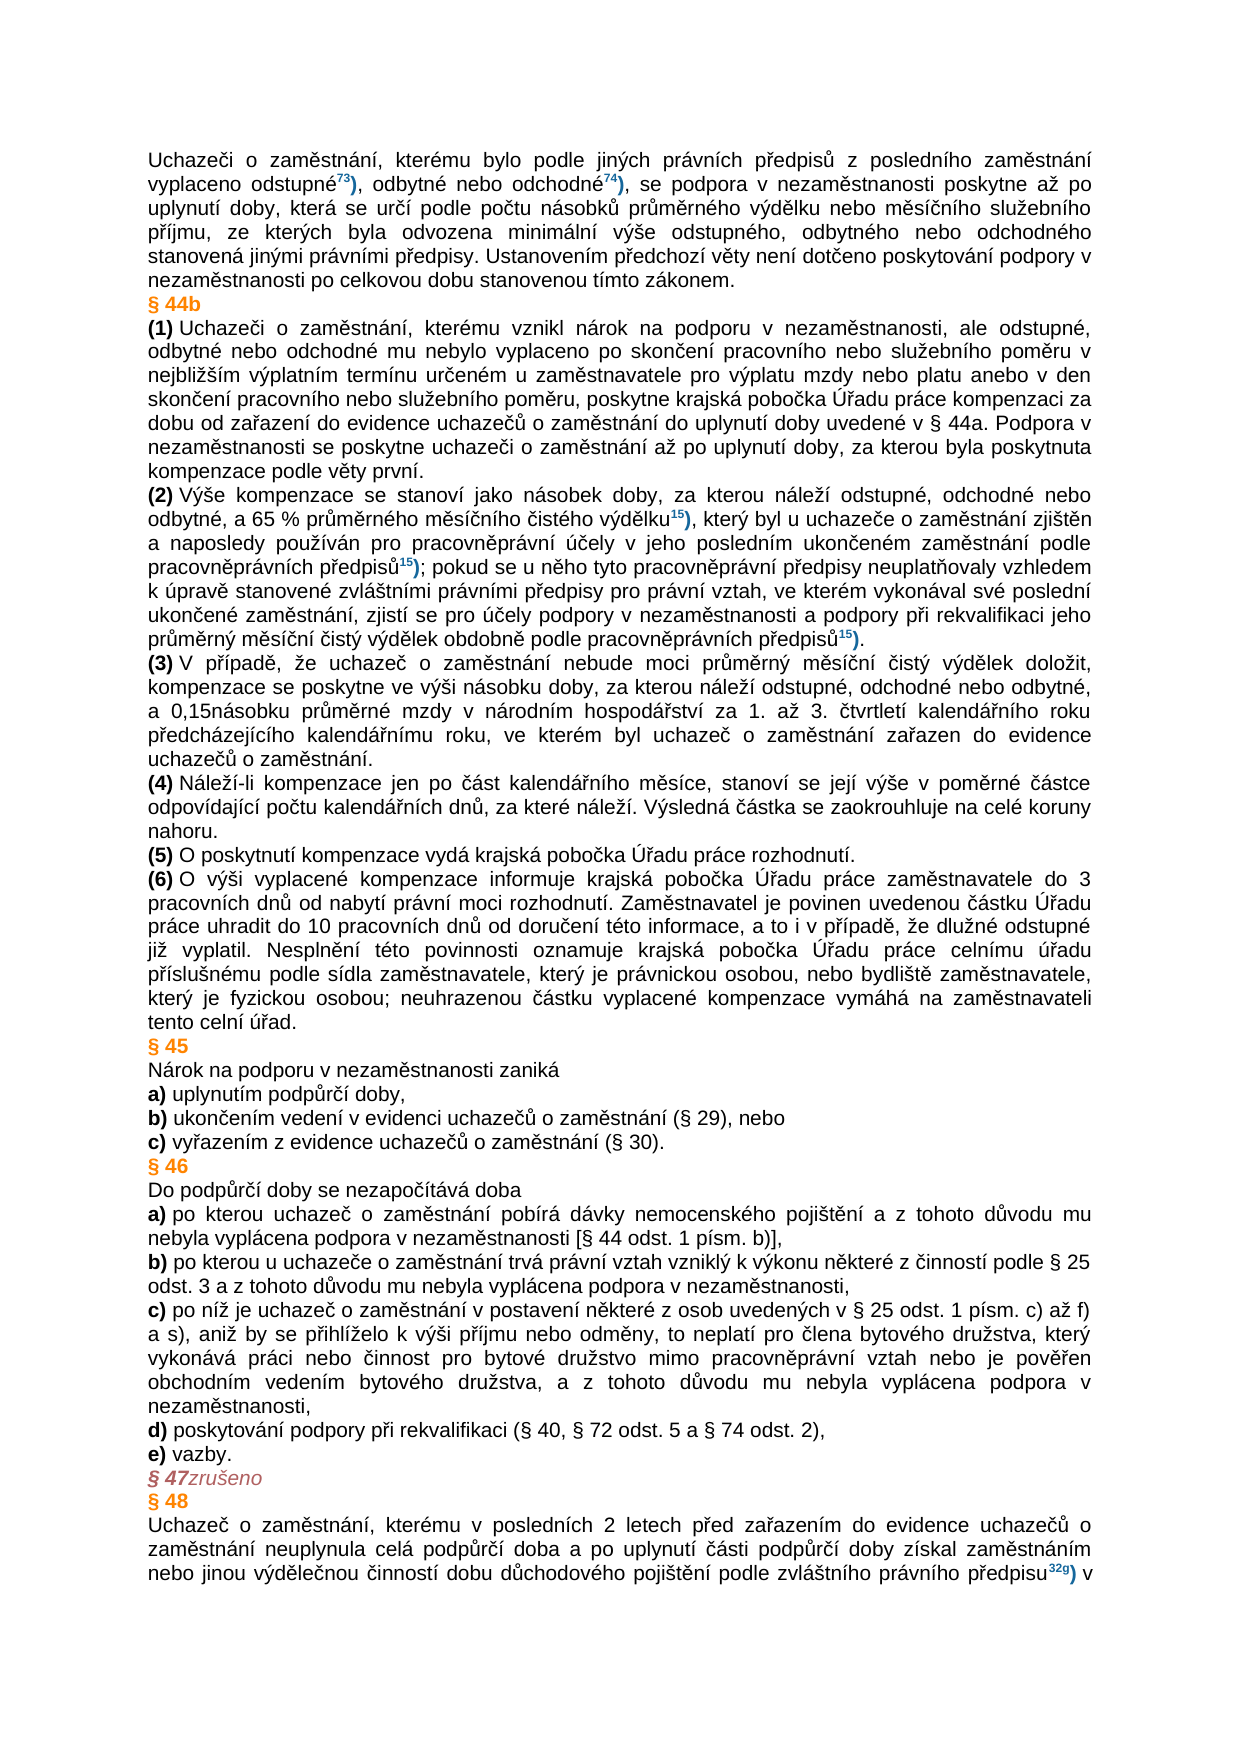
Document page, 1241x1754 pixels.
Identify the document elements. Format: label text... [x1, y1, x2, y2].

text Nárok na podporu v nezaměstnanosti zaniká [148, 1058, 1093, 1082]
text § 47zrušeno [148, 1465, 1093, 1489]
text Do podpůrčí doby se nezapočítává doba [148, 1178, 1093, 1202]
text a) po kterou uchazeč o zaměstnání pobírá dávky nemocenského pojištění a z tohoto důvodu mu nebyla vyplácena podpora v nezaměstnanosti [§ 44 odst. 1 písm. b)], [148, 1202, 1093, 1250]
text (6) O výši vyplacené kompenzace informuje krajská pobočka Úřadu práce zaměstnavatele do 3 pracovních dnů od nabytí právní moci rozhodnutí. Zaměstnavatel je povinen uvedenou částku Úřadu práce uhradit do 10 pracovních dnů od doručení této informace, a to i v případě, že dlužné odstupné již vyplatil. Nesplnění této povinnosti oznamuje krajská pobočka Úřadu práce celnímu úřadu příslušnému podle sídla zaměstnavatele, který je právnickou osobou, nebo bydliště zaměstnavatele, který je fyzickou osobou; neuhrazenou částku vyplacené kompenzace vymáhá na zaměstnavateli tento celní úřad. [148, 866, 1093, 1034]
text (3) V případě, že uchazeč o zaměstnání nebude moci průměrný měsíční čistý výdělek doložit, kompenzace se poskytne ve výši násobku doby, za kterou náleží odstupné, odchodné nebo odbytné, a 0,15násobku průměrné mzdy v národním hospodářství za 1. až 3. čtvrtletí kalendářního roku předcházejícího kalendářnímu roku, ve kterém byl uchazeč o zaměstnání zařazen do evidence uchazečů o zaměstnání. [148, 651, 1093, 771]
text c) po níž je uchazeč o zaměstnání v postavení některé z osob uvedených v § 25 odst. 1 písm. c) až f) a s), aniž by se přihlíželo k výši příjmu nebo odměny, to neplatí pro člena bytového družstva, který vykonává práci nebo činnost pro bytové družstvo mimo pracovněprávní vztah nebo je pověřen obchodním vedením bytového družstva, a z tohoto důvodu mu nebyla vyplácena podpora v nezaměstnanosti, [148, 1298, 1093, 1417]
text d) poskytování podpory při rekvalifikaci (§ 40, § 72 odst. 5 a § 74 odst. 2), [148, 1417, 1093, 1441]
text b) po kterou u uchazeče o zaměstnání trvá právní vztah vzniklý k výkonu některé z činností podle § 25 odst. 3 a z tohoto důvodu mu nebyla vyplácena podpora v nezaměstnanosti, [148, 1250, 1093, 1298]
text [148, 1513, 1093, 1585]
text (1) Uchazeči o zaměstnání, kterému vznikl nárok na podporu v nezaměstnanosti, ale odstupné, odbytné nebo odchodné mu nebylo vyplaceno po skončení pracovního nebo služebního poměru v nejbližším výplatním termínu určeném u zaměstnavatele pro výplatu mzdy nebo platu anebo v den skončení pracovního nebo služebního poměru, poskytne krajská pobočka Úřadu práce kompenzaci za dobu od zařazení do evidence uchazečů o zaměstnání do uplynutí doby uvedené v § 44a. Podpora v nezaměstnanosti se poskytne uchazeči o zaměstnání až po uplynutí doby, za kterou byla poskytnuta kompenzace podle věty první. [148, 315, 1093, 483]
text e) vazby. [148, 1441, 1093, 1465]
text Uchazeči o zaměstnání, kterému bylo podle jiných právních předpisů z posledního zaměstnání vyplaceno odstupné73), odbytné nebo odchodné74), se podpora v nezaměstnanosti poskytne až po uplynutí doby, která se určí podle počtu násobků průměrného výdělku nebo měsíčního služebního příjmu, ze kterých byla odvozena minimální výše odstupného, odbytného nebo odchodného stanovená jinými právními předpisy. Ustanovením předchozí věty není dotčeno poskytování podpory v nezaměstnanosti po celkovou dobu stanovenou tímto zákonem. [148, 148, 1093, 291]
text § 48 [148, 1489, 1093, 1513]
text (4) Náleží-li kompenzace jen po část kalendářního měsíce, stanoví se její výše v poměrné částce odpovídající počtu kalendářních dnů, za které náleží. Výsledná částka se zaokrouhluje na celé koruny nahoru. [148, 771, 1093, 842]
text a) uplynutím podpůrčí doby, [148, 1082, 1093, 1106]
text b) ukončením vedení v evidenci uchazečů o zaměstnání (§ 29), nebo [148, 1106, 1093, 1130]
text (5) O poskytnutí kompenzace vydá krajská pobočka Úřadu práce rozhodnutí. [148, 842, 1093, 866]
text § 46 [148, 1154, 1093, 1178]
text § 44b [148, 291, 1093, 315]
text § 45 [148, 1034, 1093, 1058]
text (2) Výše kompenzace se stanoví jako násobek doby, za kterou náleží odstupné, odchodné nebo odbytné, a 65 % průměrného měsíčního čistého výdělku15), který byl u uchazeče o zaměstnání zjištěn a naposledy používán pro pracovněprávní účely v jeho posledním ukončeném zaměstnání podle pracovněprávních předpisů15); pokud se u něho tyto pracovněprávní předpisy neuplatňovaly vzhledem k úpravě stanovené zvláštními právními předpisy pro právní vztah, ve kterém vykonával své poslední ukončené zaměstnání, zjistí se pro účely podpory v nezaměstnanosti a podpory při rekvalifikaci jeho průměrný měsíční čistý výdělek obdobně podle pracovněprávních předpisů15). [148, 483, 1093, 651]
text c) vyřazením z evidence uchazečů o zaměstnání (§ 30). [148, 1130, 1093, 1154]
